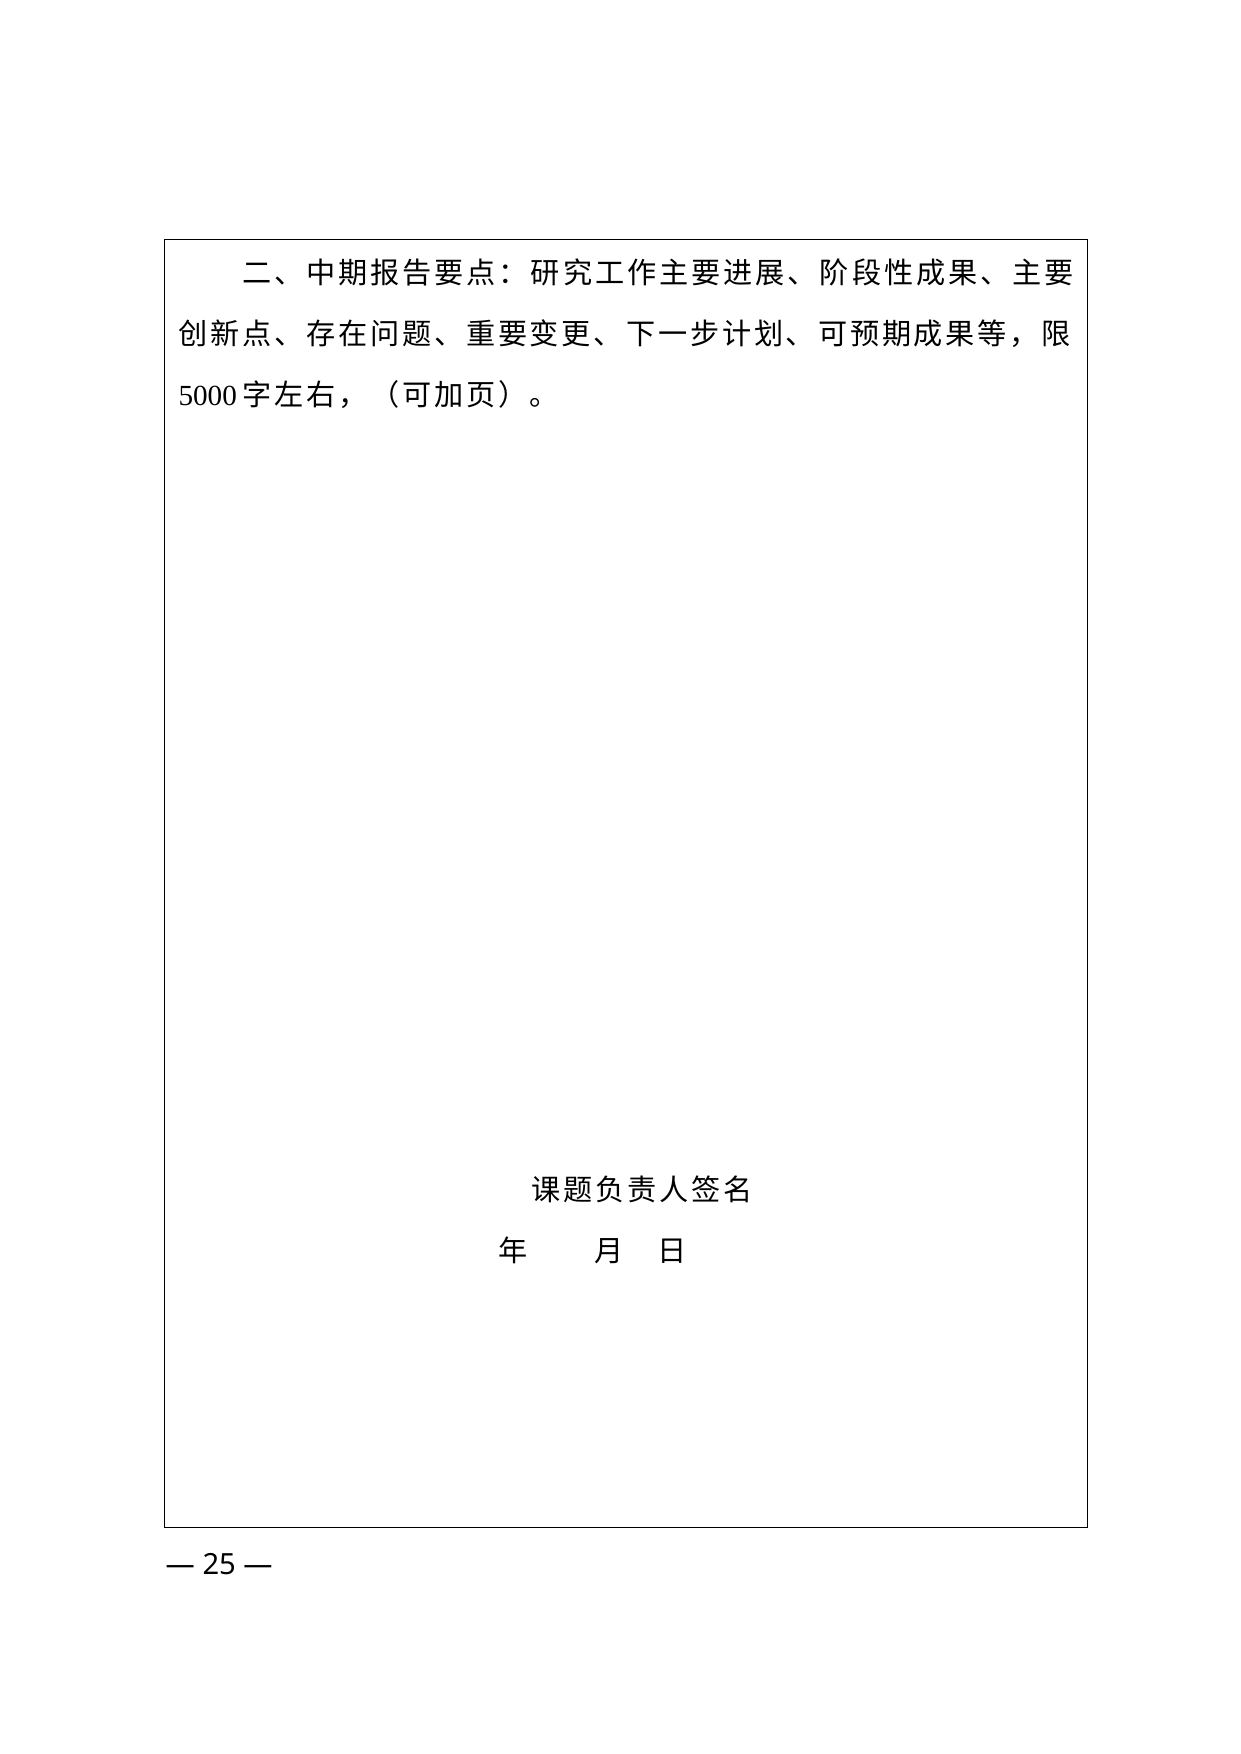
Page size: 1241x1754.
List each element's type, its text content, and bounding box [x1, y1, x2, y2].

table_header 二、中期报告要点：研究工作主要进展、阶段性成果、主要创新点、存在问题、重要变更、下一步计划、可预期成果等，限5000字左右，（可加页）。 课题负责人签名 年 月 日 [165, 240, 1087, 1527]
